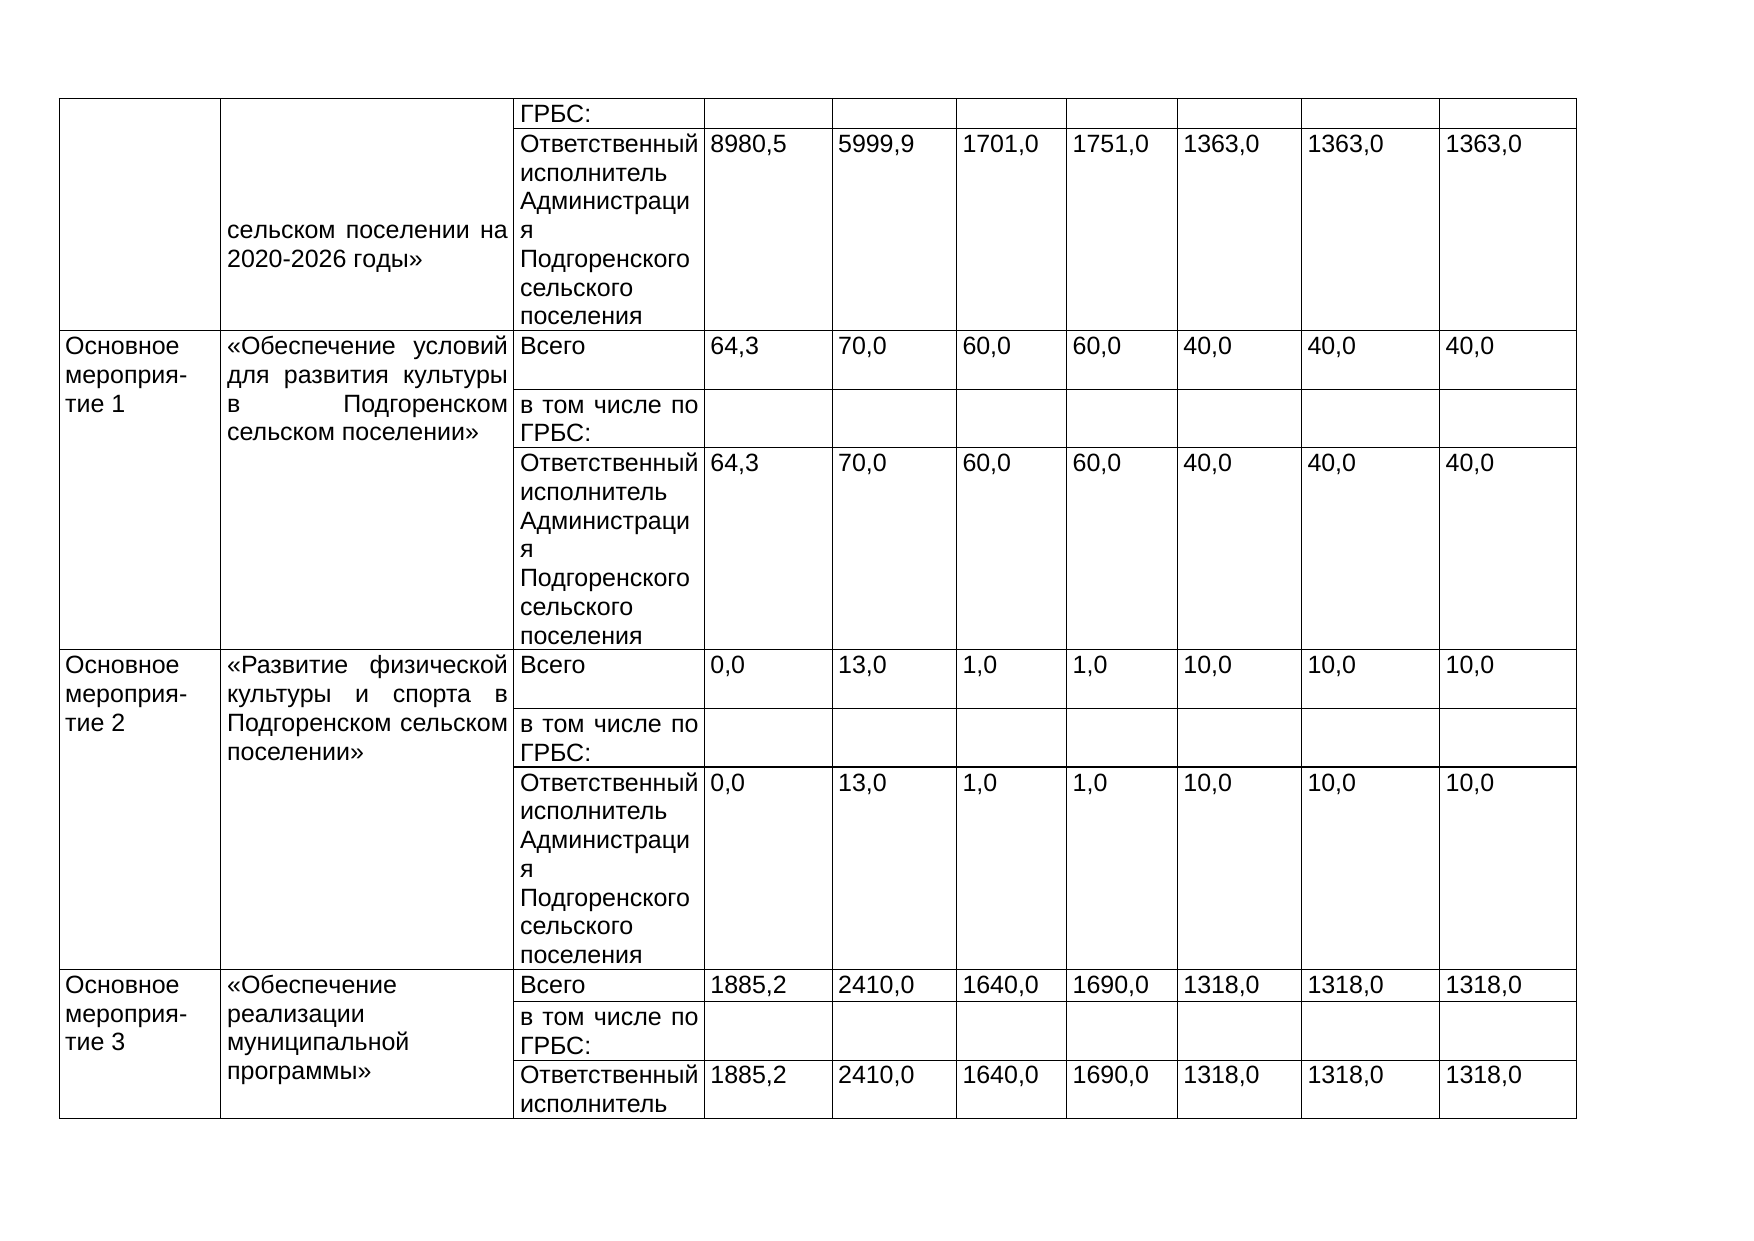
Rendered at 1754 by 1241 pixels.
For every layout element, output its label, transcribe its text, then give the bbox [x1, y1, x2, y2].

table_cell в том числе по ГРБС: [514, 709, 704, 766]
table_cell Ответственный исполнитель Администрация Подгоренского сельского поселения [514, 129, 704, 330]
table_cell 1640,0 [957, 1061, 1066, 1118]
table_cell 1690,0 [1067, 970, 1177, 1001]
table_cell в том числе по ГРБС: [514, 1002, 704, 1059]
table_cell Всего [514, 331, 704, 388]
table_cell 1318,0 [1178, 970, 1301, 1001]
table_cell [1302, 390, 1439, 447]
table_cell 8980,5 [705, 129, 832, 330]
table_cell 10,0 [1440, 650, 1576, 708]
table_cell 2410,0 [833, 1061, 956, 1118]
table_cell 1318,0 [1302, 970, 1439, 1001]
table_cell 1701,0 [957, 129, 1066, 330]
table_cell [1178, 99, 1301, 128]
table_cell [705, 1002, 832, 1059]
table_cell [1067, 99, 1177, 128]
table_cell 13,0 [833, 768, 956, 969]
table_cell 60,0 [1067, 448, 1177, 649]
table_cell 1,0 [1067, 650, 1177, 708]
table_cell [833, 709, 956, 766]
table_cell 40,0 [1178, 331, 1301, 388]
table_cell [514, 1061, 704, 1118]
table_cell Всего [514, 650, 704, 708]
table_cell 1640,0 [957, 970, 1066, 1001]
table_cell 1751,0 [1067, 129, 1177, 330]
table_cell 1,0 [957, 650, 1066, 708]
table_cell 0,0 [705, 768, 832, 969]
table_cell [1178, 390, 1301, 447]
table_cell 10,0 [1302, 650, 1439, 708]
table_cell Основное мероприятие 2 [60, 650, 220, 969]
table_cell [957, 390, 1066, 447]
table_cell 60,0 [957, 331, 1066, 388]
table_cell [957, 1002, 1066, 1059]
table_cell 40,0 [1440, 331, 1576, 388]
table_cell 1885,2 [705, 970, 832, 1001]
table_cell [833, 99, 956, 128]
table_cell [833, 1002, 956, 1059]
table_cell Всего [514, 970, 704, 1001]
table_cell 40,0 [1302, 331, 1439, 388]
table_cell [1302, 1002, 1439, 1059]
table_cell 1,0 [1067, 768, 1177, 969]
table_cell [1440, 99, 1576, 128]
table_cell 1,0 [957, 768, 1066, 969]
table_cell 64,3 [705, 331, 832, 388]
table_cell 1363,0 [1302, 129, 1439, 330]
table_cell [1178, 1002, 1301, 1059]
table_cell Основное мероприятие 3 [60, 970, 220, 1118]
table_cell 40,0 [1440, 448, 1576, 649]
table_cell [1067, 1002, 1177, 1059]
table_cell 10,0 [1440, 768, 1576, 969]
table_cell [1067, 390, 1177, 447]
table_cell Ответственный исполнитель Администрация Подгоренского сельского поселения [514, 448, 704, 649]
table_cell 2410,0 [833, 970, 956, 1001]
table_cell [1067, 709, 1177, 766]
table_cell «Обеспечение реализации муниципальной программы» [221, 970, 513, 1118]
table_cell 60,0 [1067, 331, 1177, 388]
table_cell 1318,0 [1178, 1061, 1301, 1118]
table_cell 10,0 [1178, 650, 1301, 708]
table_cell [705, 99, 832, 128]
table_cell 10,0 [1178, 768, 1301, 969]
table_cell 70,0 [833, 448, 956, 649]
table_cell Основное мероприятие 1 [60, 331, 220, 649]
table_cell 70,0 [833, 331, 956, 388]
table_cell 1885,2 [705, 1061, 832, 1118]
table_cell «Развитие физической культуры и спорта в Подгоренском сельском поселении» [221, 650, 513, 969]
table_cell [957, 709, 1066, 766]
table_cell 40,0 [1302, 448, 1439, 649]
table_cell 13,0 [833, 650, 956, 708]
table_cell Ответственный исполнитель Администрация Подгоренского сельского поселения [514, 768, 704, 969]
table_cell [1440, 1002, 1576, 1059]
table_cell 1318,0 [1440, 970, 1576, 1001]
table_cell «Обеспечение условий для развития культуры в Подгоренском сельском поселении» [221, 331, 513, 649]
table_cell [1440, 709, 1576, 766]
table_cell 10,0 [1302, 768, 1439, 969]
table_cell 1318,0 [1302, 1061, 1439, 1118]
table_cell [1302, 709, 1439, 766]
table_cell 0,0 [705, 650, 832, 708]
table_cell 1363,0 [1440, 129, 1576, 330]
table_cell 60,0 [957, 448, 1066, 649]
table_cell [1302, 99, 1439, 128]
table_cell 1690,0 [1067, 1061, 1177, 1118]
table_cell 1318,0 [1440, 1061, 1576, 1118]
table_cell 1363,0 [1178, 129, 1301, 330]
table_cell [1440, 390, 1576, 447]
table_cell [1178, 709, 1301, 766]
table_cell 40,0 [1178, 448, 1301, 649]
table_cell [833, 390, 956, 447]
table_cell [957, 99, 1066, 128]
table_cell 64,3 [705, 448, 832, 649]
table_cell [705, 709, 832, 766]
table_cell 5999,9 [833, 129, 956, 330]
table_cell [705, 390, 832, 447]
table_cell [514, 99, 704, 128]
table_cell в том числе по ГРБС: [514, 390, 704, 447]
